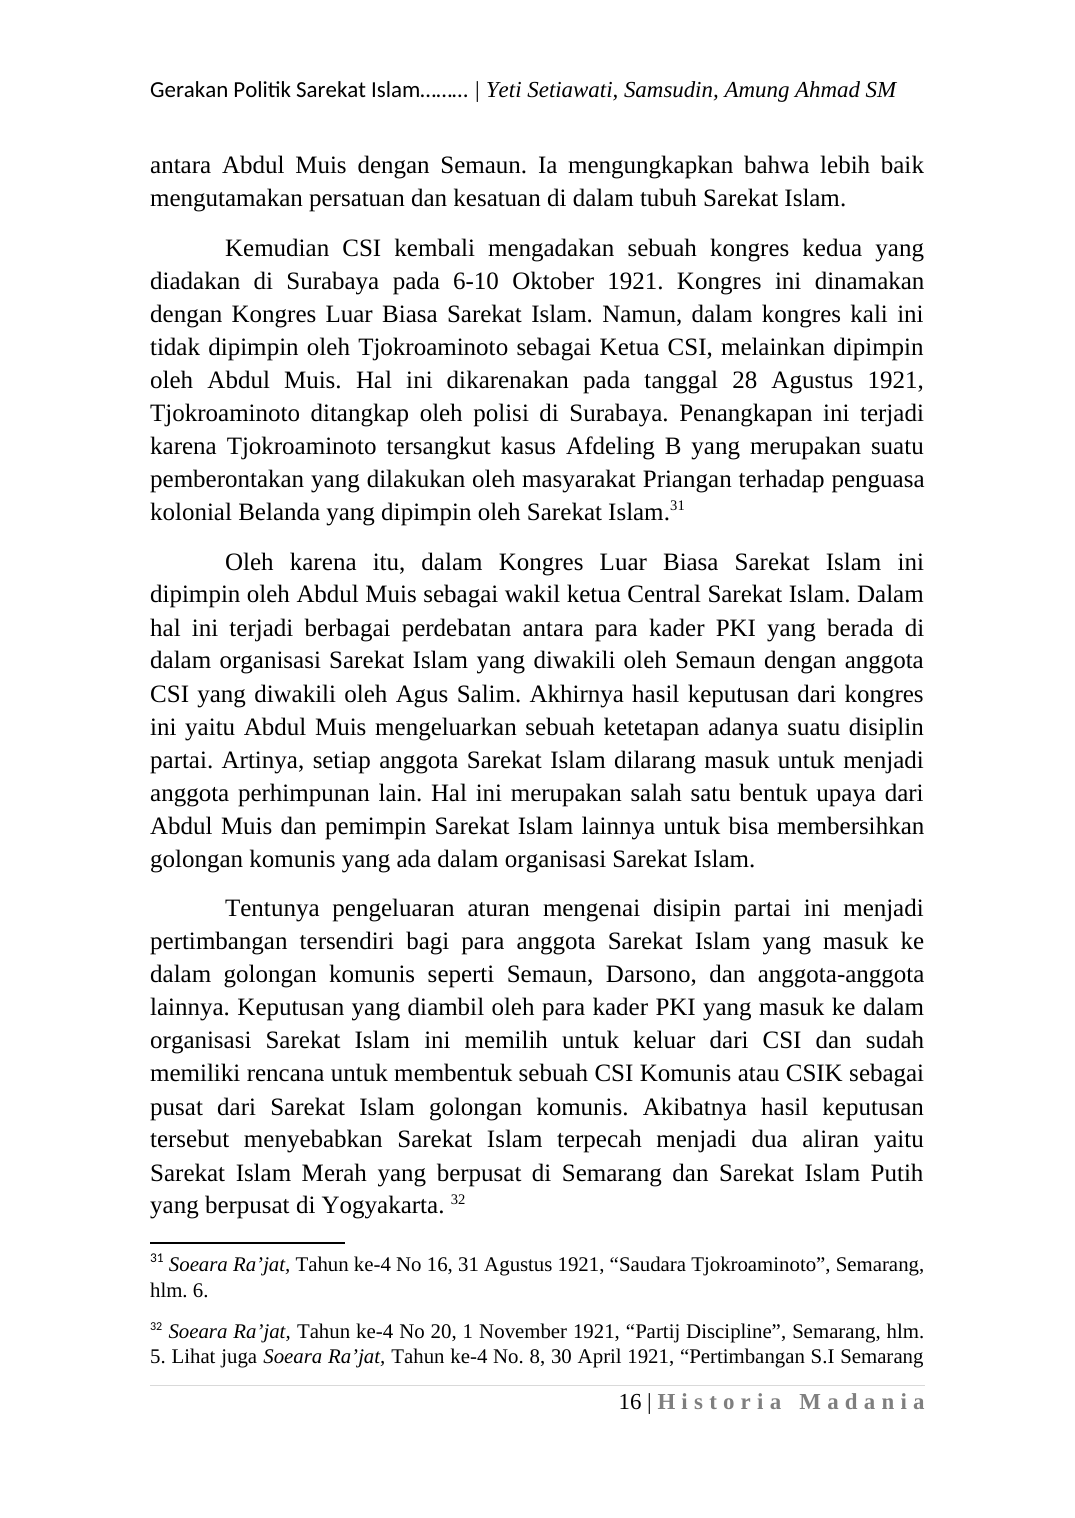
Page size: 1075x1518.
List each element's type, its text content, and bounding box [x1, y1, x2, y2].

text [150, 150, 925, 212]
text Kemudian CSI kembali mengadakan sebuah kongres kedua yang diadakan di Surabaya pada 6-10 Oktober 1921. Kongres ini dinamakan dengan Kongres Luar Biasa Sarekat Islam. Namun, dalam kongres kali ini tidak dipimpin oleh Tjokroaminoto sebagai Ketua CSI, melainkan dipimpin oleh Abdul Muis. Hal ini dikarenakan pada tanggal 28 Agustus 1921, Tjokroaminoto ditangkap oleh polisi di Surabaya. Penangkapan ini terjadi karena Tjokroaminoto tersangkut kasus Afdeling B yang merupakan suatu pemberontakan yang dilakukan oleh masyarakat Priangan terhadap penguasa kolonial Belanda yang dipimpin oleh Sarekat Islam. [150, 233, 925, 526]
text Tentunya pengeluaran aturan mengenai disipin partai ini menjadi pertimbangan tersendiri bagi para anggota Sarekat Islam yang masuk ke dalam golongan komunis seperti Semaun, Darsono, dan anggota-anggota lainnya. Keputusan yang diambil oleh para kader PKI yang masuk ke dalam organisasi Sarekat Islam ini memilih untuk keluar dari CSI dan sudah memiliki rencana untuk membentuk sebuah CSI Komunis atau CSIK sebagai pusat dari Sarekat Islam golongan komunis. Akibatnya hasil keputusan tersebut menyebabkan Sarekat Islam terpecah menjadi dua aliran yaitu Sarekat Islam Merah yang berpusat di Semarang dan Sarekat Islam Putih yang berpusat di Yogyakarta. [150, 893, 925, 1219]
text Oleh karena itu, dalam Kongres Luar Biasa Sarekat Islam ini dipimpin oleh Abdul Muis sebagai wakil ketua Central Sarekat Islam. Dalam hal ini terjadi berbagai perdebatan antara para kader PKI yang berada di dalam organisasi Sarekat Islam yang diwakili oleh Semaun dengan anggota CSI yang diwakili oleh Agus Salim. Akhirnya hasil keputusan dari kongres ini yaitu Abdul Muis mengeluarkan sebuah ketetapan adanya suatu disiplin partai. Artinya, setiap anggota Sarekat Islam dilarang masuk untuk menjadi anggota perhimpunan lain. Hal ini merupakan salah satu bentuk upaya dari Abdul Muis dan pemimpin Sarekat Islam lainnya untuk bisa membersihkan golongan komunis yang ada dalam organisasi Sarekat Islam. [150, 547, 925, 872]
